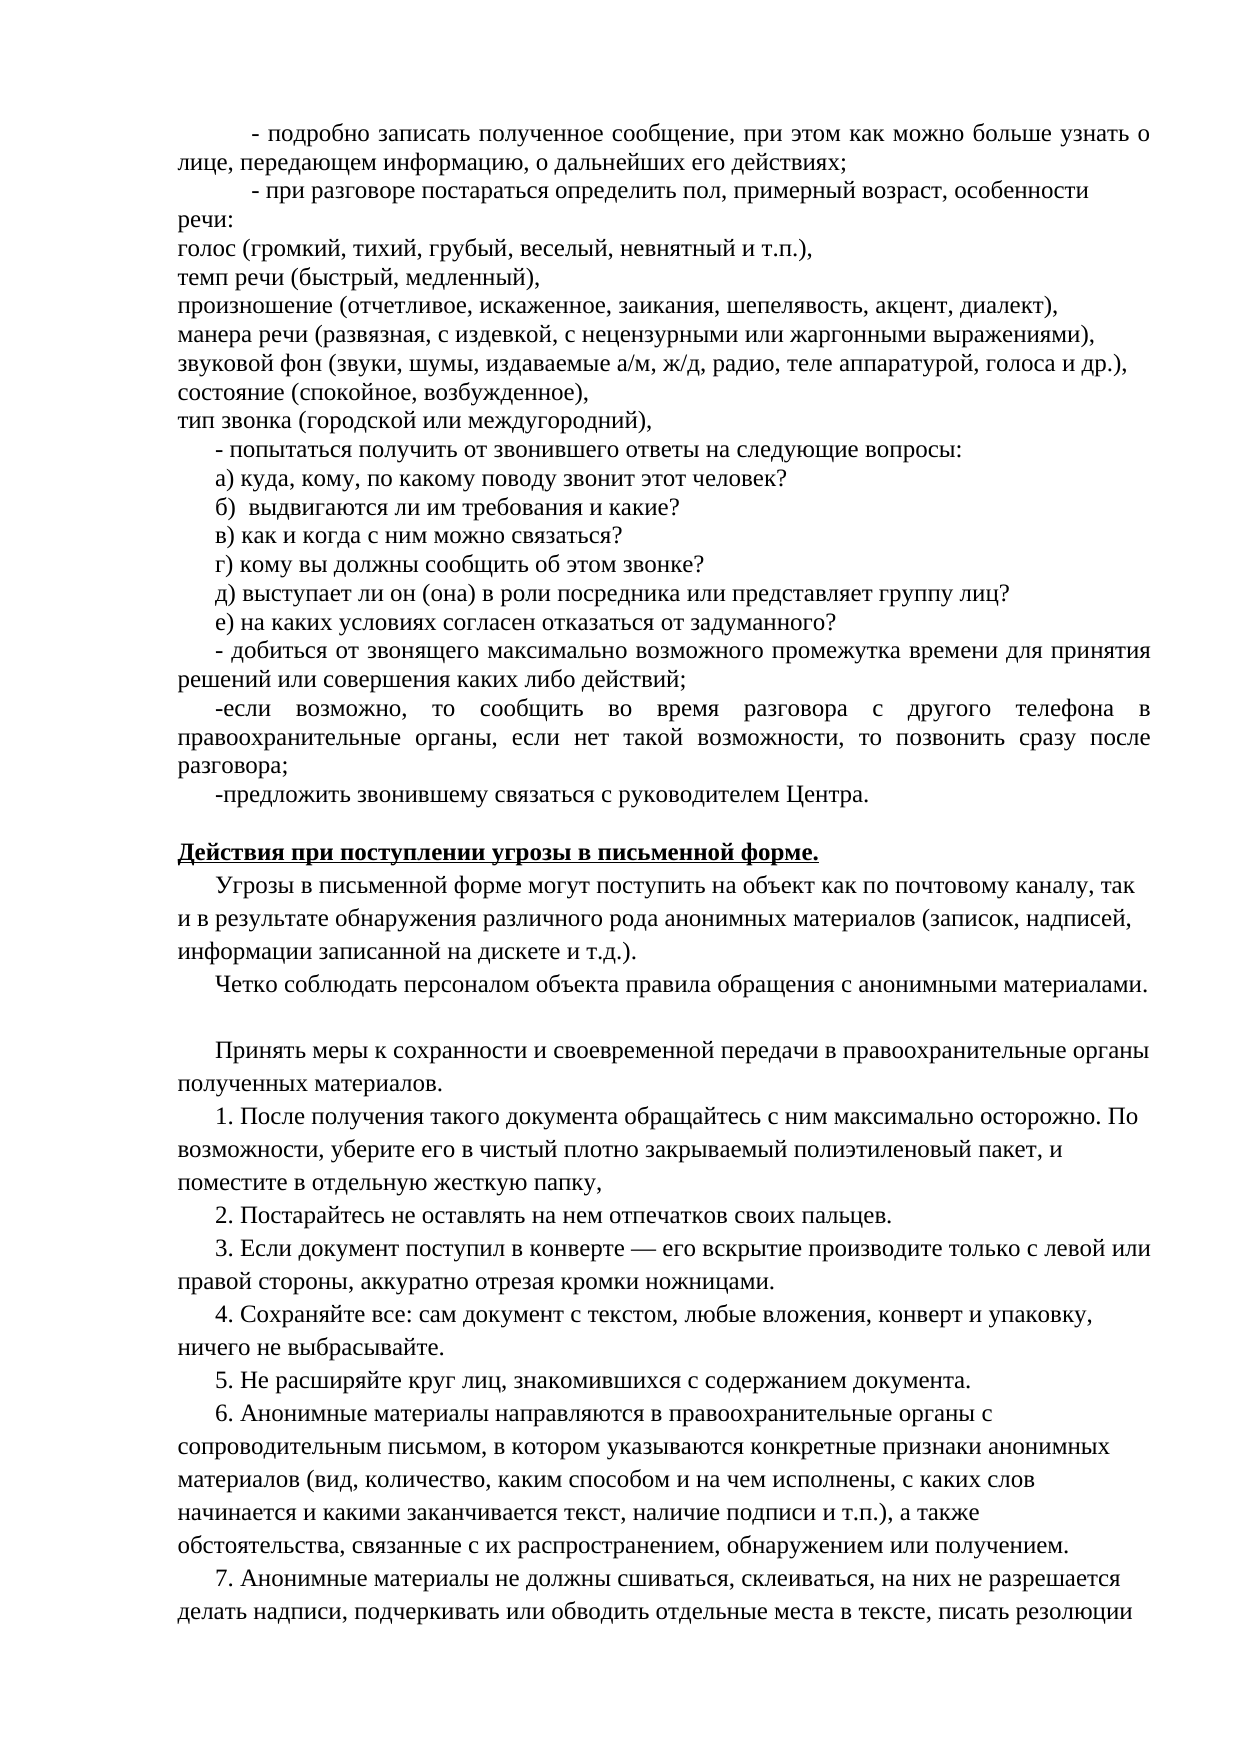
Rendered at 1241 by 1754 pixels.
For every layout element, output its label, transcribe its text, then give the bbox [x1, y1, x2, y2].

text - подробно записать полученное сообщение, при этом как можно больше узнать о лице, передающем информацию, о дальнейших его действиях; [177, 118, 1152, 176]
text -если возможно, то сообщить во время разговора с другого телефона в правоохранительные органы, если нет такой возможности, то позвонить сразу после разговора; [177, 693, 1152, 779]
text -предложить звонившему связаться с руководителем Центра. [177, 779, 1152, 808]
text темп речи (быстрый, медленный), [177, 262, 1152, 291]
text произношение (отчетливое, искаженное, заикания, шепелявость, акцент, диалект), [177, 291, 1152, 319]
text г) кому вы должны сообщить об этом звонке? [215, 549, 1152, 578]
text в) как и когда с ним можно связаться? [215, 521, 1152, 549]
text звуковой фон (звуки, шумы, издаваемые а/м, ж/д, радио, теле аппаратурой, голоса и др.), [177, 348, 1152, 377]
text б) выдвигаются ли им требования и какие? [215, 492, 1152, 521]
text состояние (спокойное, возбужденное), [177, 377, 1152, 406]
text е) на каких условиях согласен отказаться от задуманного? [215, 607, 1152, 636]
text тип звонка (городской или междугородний), [177, 406, 1152, 434]
text - добиться от звонящего максимально возможного промежутка времени для принятия решений или совершения каких либо действий; [177, 636, 1152, 693]
text д) выступает ли он (она) в роли посредника или представляет группу лиц? [215, 578, 1152, 607]
text манера речи (развязная, с издевкой, с нецензурными или жаргонными выражениями), [177, 319, 1152, 348]
text голос (громкий, тихий, грубый, веселый, невнятный и т.п.), [177, 233, 1152, 262]
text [177, 837, 1152, 1625]
text - попытаться получить от звонившего ответы на следующие вопросы: [177, 434, 1152, 463]
text а) куда, кому, по какому поводу звонит этот человек? [215, 463, 1152, 492]
text - при разговоре постараться определить пол, примерный возраст, особенности речи: [177, 176, 1152, 233]
